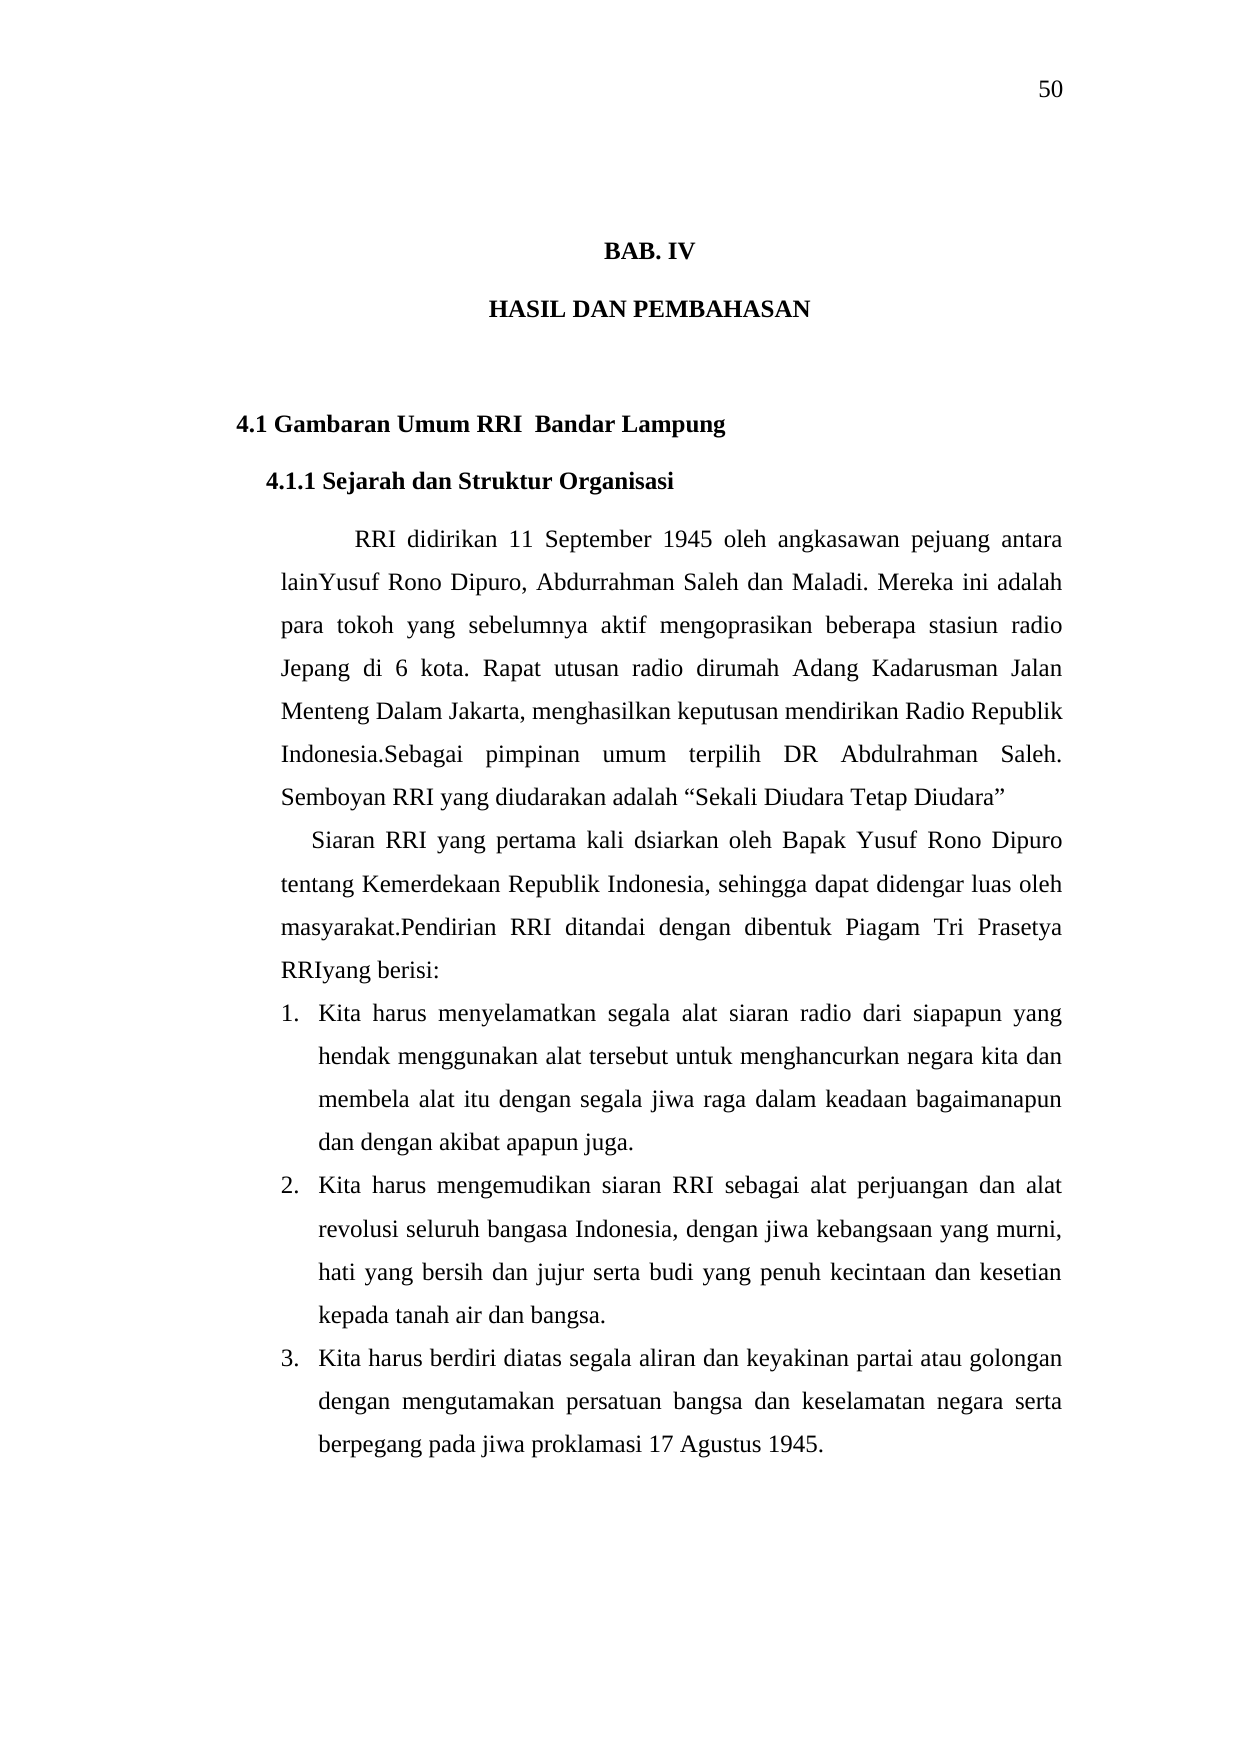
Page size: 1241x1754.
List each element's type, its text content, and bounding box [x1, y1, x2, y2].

text 4.1.1 Sejarah dan Struktur Organisasi [266, 466, 1063, 495]
text HASIL DAN PEMBAHASAN [236, 294, 1063, 322]
list Kita harus mengemudikan siaran RRI sebagai alat perjuangan dan alat revolusi seluruh bangasa Indonesia, dengan jiwa kebangsaan yang murni, hati yang bersih dan jujur serta budi yang penuh kecintaan dan kesetian kepada tanah air dan bangsa. [281, 1171, 1063, 1329]
text 4.1 Gambaran Umum RRI Bandar Lampung [236, 409, 1063, 437]
list Kita harus menyelamatkan segala alat siaran radio dari siapapun yang hendak menggunakan alat tersebut untuk menghancurkan negara kita dan membela alat itu dengan segala jiwa raga dalam keadaan bagaimanapun dan dengan akibat apapun juga. [281, 998, 1063, 1156]
text RRI didirikan 11 September 1945 oleh angkasawan pejuang antara lainYusuf Rono Dipuro, Abdurrahman Saleh dan Maladi. Mereka ini adalah para tokoh yang sebelumnya aktif mengoprasikan beberapa stasiun radio Jepang di 6 kota. Rapat utusan radio dirumah Adang Kadarusman Jalan Menteng Dalam Jakarta, menghasilkan keputusan mendirikan Radio Republik Indonesia.Sebagai pimpinan umum terpilih DR Abdulrahman Saleh. Semboyan RRI yang diudarakan adalah “Sekali Diudara Tetap Diudara” [281, 524, 1063, 811]
text Siaran RRI yang pertama kali dsiarkan oleh Bapak Yusuf Rono Dipuro tentang Kemerdekaan Republik Indonesia, sehingga dapat didengar luas oleh masyarakat.Pendirian RRI ditandai dengan dibentuk Piagam Tri Prasetya RRIyang berisi: [281, 826, 1063, 984]
list Kita harus berdiri diatas segala aliran dan keyakinan partai atau golongan dengan mengutamakan persatuan bangsa dan keselamatan negara serta berpegang pada jiwa proklamasi 17 Agustus 1945. [281, 1343, 1063, 1458]
text BAB. IV [236, 236, 1063, 265]
